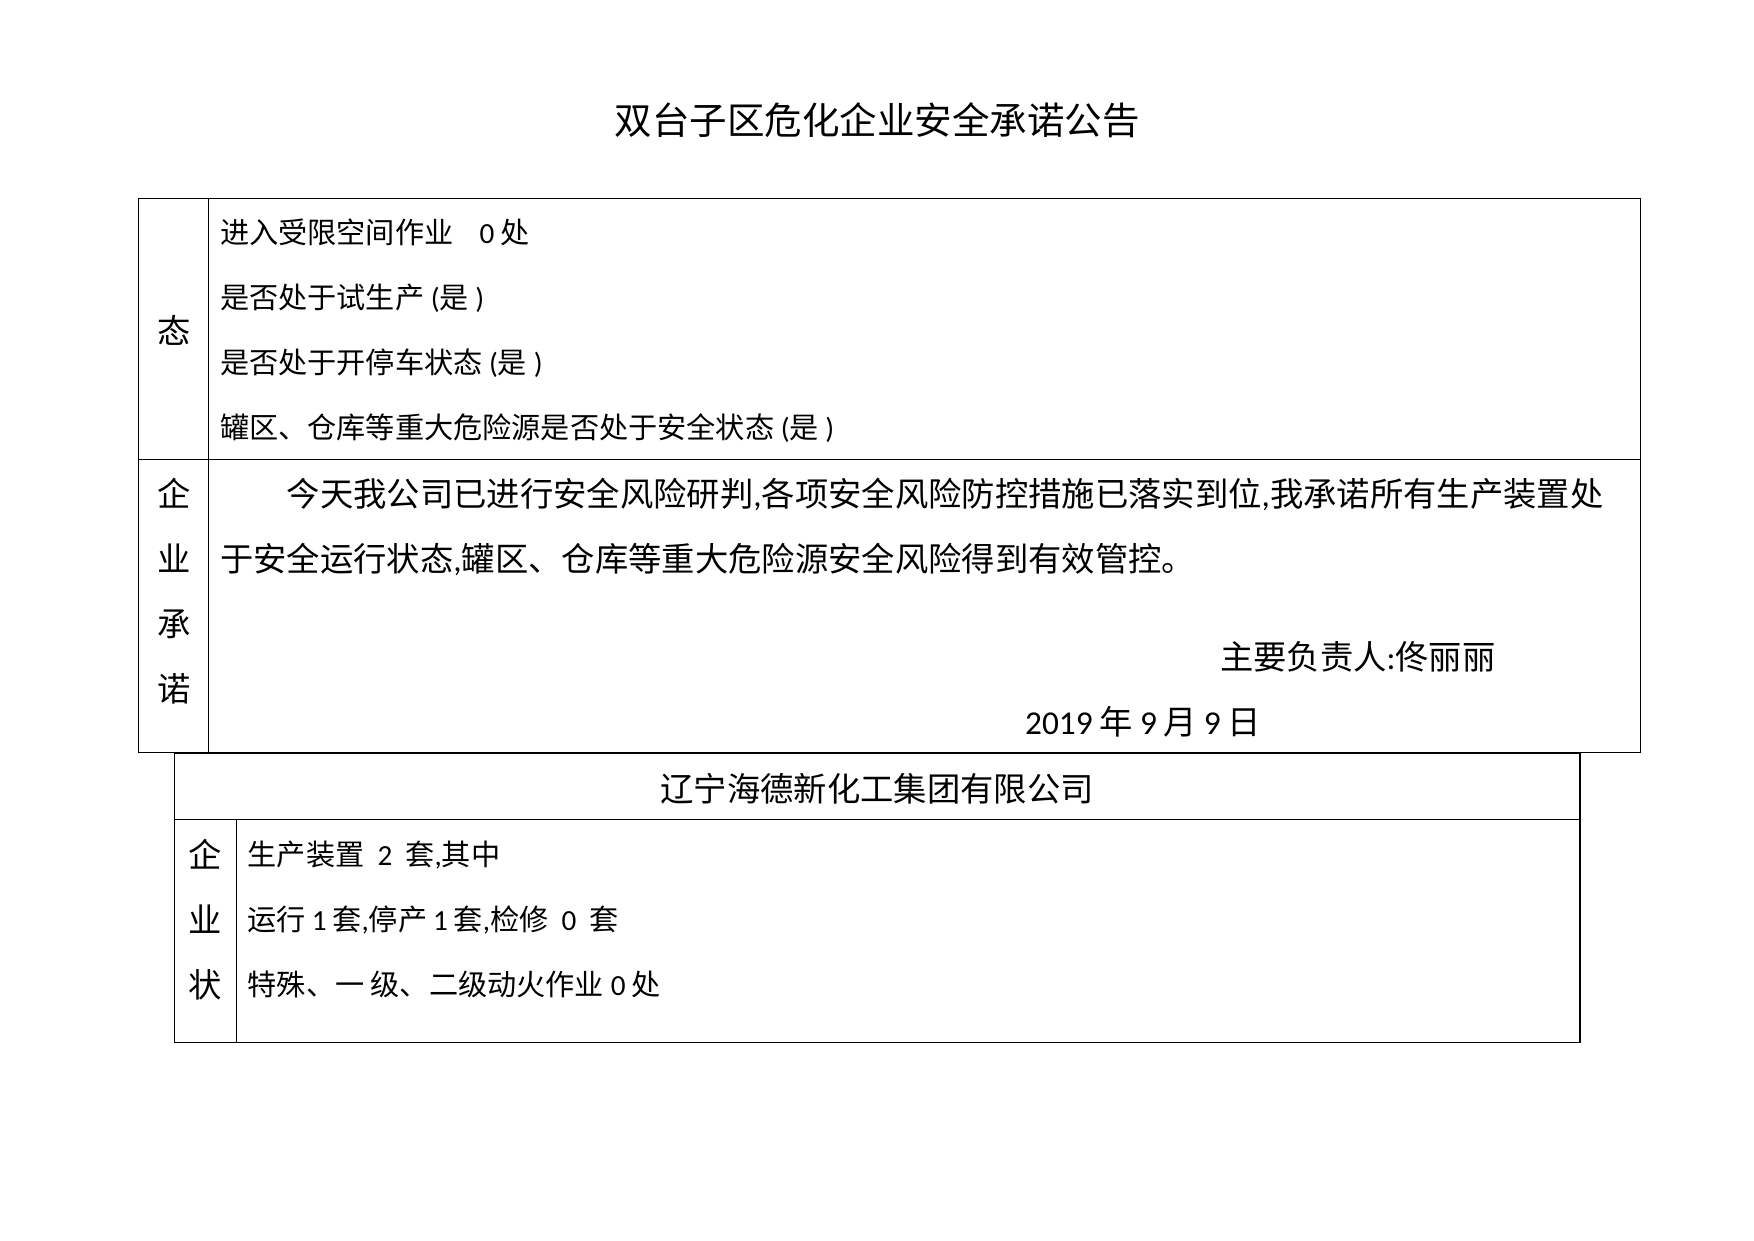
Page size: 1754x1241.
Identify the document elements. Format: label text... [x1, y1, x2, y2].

table_header 辽宁海德新化工集团有限公司 [175, 754, 1579, 819]
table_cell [209, 199, 1640, 459]
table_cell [237, 820, 1579, 1042]
table_cell 企业状态 [139, 199, 208, 459]
table_cell 今天我公司已进行安全风险研判,各项安全风险防控措施已落实到位,我承诺所有生产装置处于安全运行状态,罐区、仓库等重大危险源安全风险得到有效管控。 主要负责人:佟丽丽 2019年 9月9日 [209, 460, 1640, 752]
table_cell 企业状态 [175, 820, 236, 1042]
table_cell 企业承诺 [139, 460, 208, 752]
